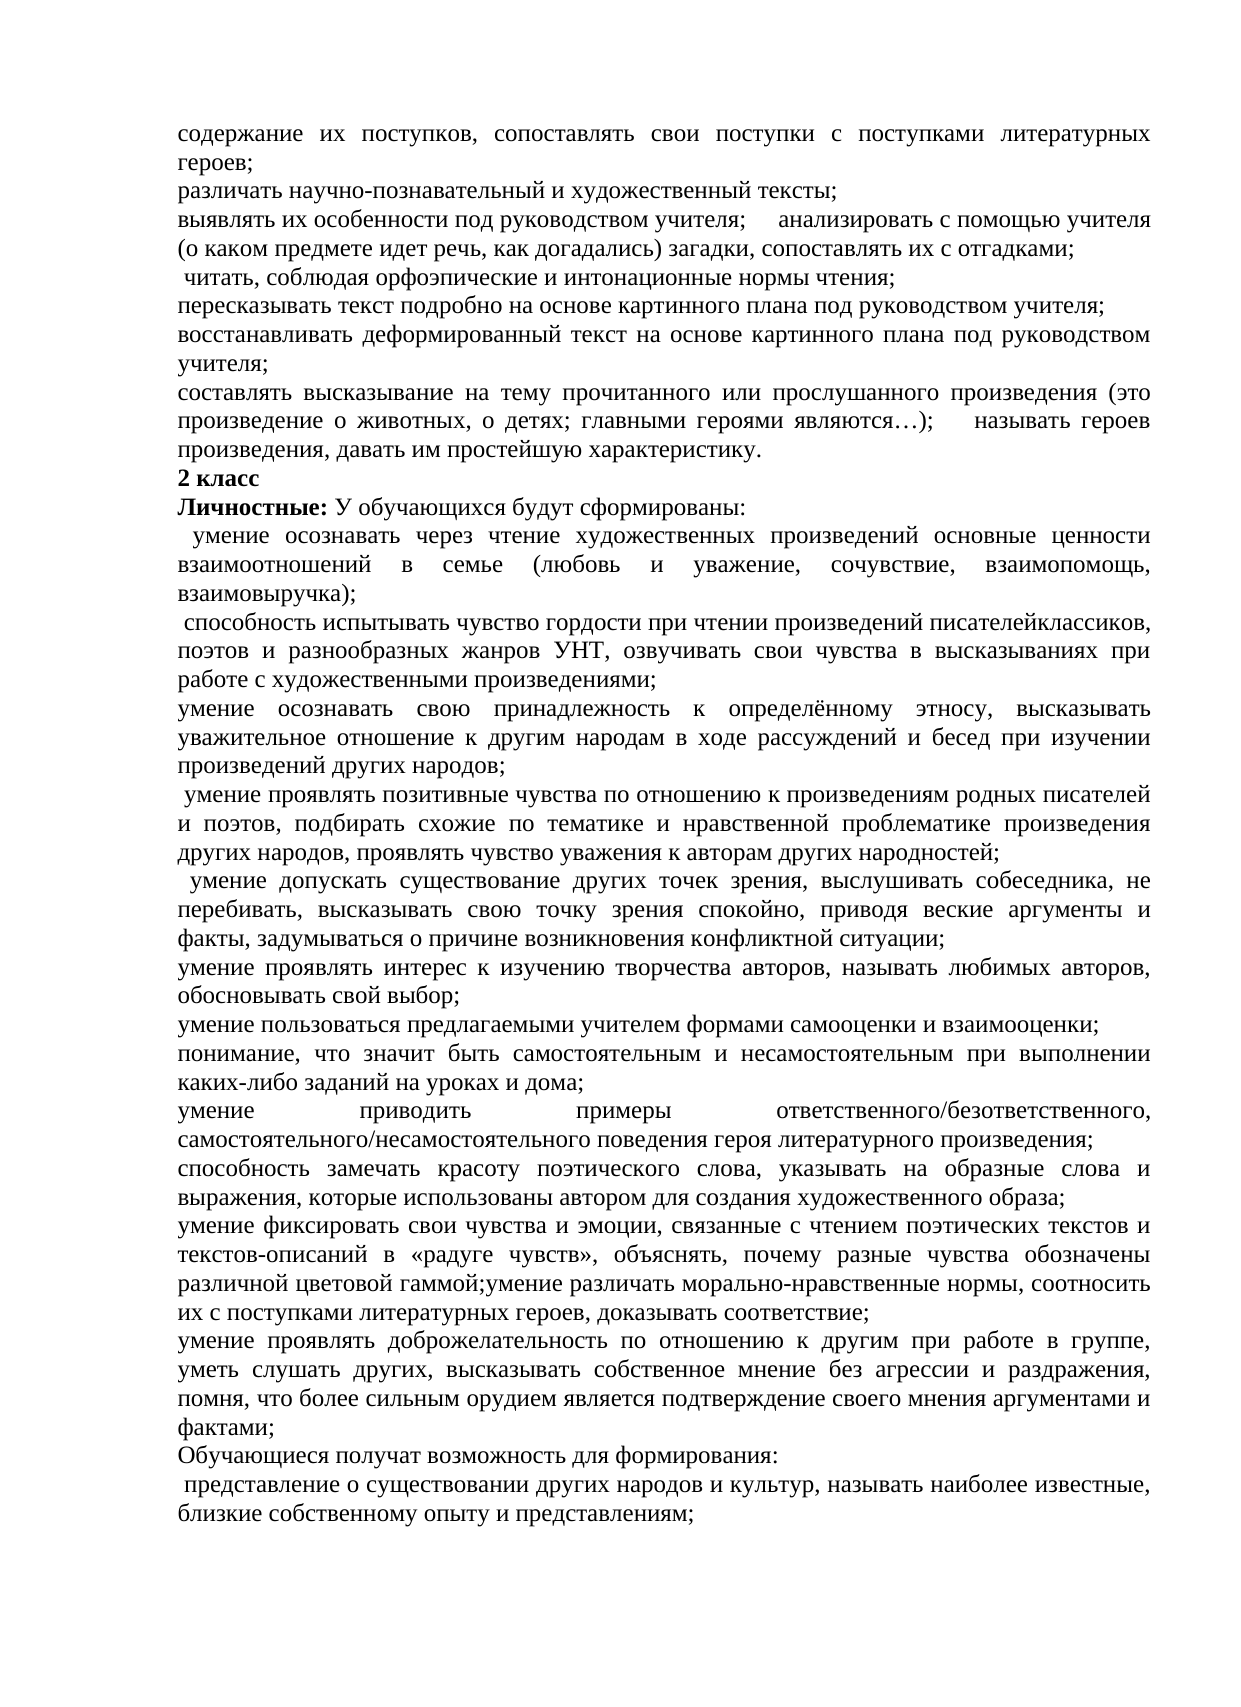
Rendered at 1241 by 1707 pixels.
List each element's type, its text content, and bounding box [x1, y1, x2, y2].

text умение осознавать через чтение художественных произведений основные ценности взаимоотношений в семье (любовь и уважение, сочувствие, взаимопомощь, взаимовыручка); [177, 521, 1152, 607]
text умение проявлять позитивные чувства по отношению к произведениям родных писателей и поэтов, подбирать схожие по тематике и нравственной проблематике произведения других народов, проявлять чувство уважения к авторам других народностей; [177, 779, 1152, 866]
text умение фиксировать свои чувства и эмоции, связанные с чтением поэтических текстов и текстов-описаний в «радуге чувств», объяснять, почему разные чувства обозначены различной цветовой гаммой;умение различать морально-нравственные нормы, соотносить их с поступками литературных героев, доказывать соответствие; [177, 1211, 1152, 1326]
text Личностные: У обучающихся будут сформированы: [177, 492, 1152, 521]
text умение проявлять интерес к изучению творчества авторов, называть любимых авторов, обосновывать свой выбор; [177, 952, 1152, 1009]
text восстанавливать деформированный текст на основе картинного плана под руководством учителя;  [177, 319, 1152, 377]
text Обучающиеся получат возможность для формирования: [177, 1441, 1152, 1469]
text умение допускать существование других точек зрения, выслушивать собеседника, не перебивать, высказывать свою точку зрения спокойно, приводя веские аргументы и факты, задумываться о причине возникновения конфликтной ситуации; [177, 866, 1152, 952]
text различать научно-познавательный и художественный тексты; [177, 176, 1152, 204]
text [177, 118, 1152, 176]
text способность замечать красоту поэтического слова, указывать на образные слова и выражения, которые использованы автором для создания художественного образа; [177, 1153, 1152, 1211]
text умение осознавать свою принадлежность к определённому этносу, высказывать уважительное отношение к другим народам в ходе рассуждений и бесед при изучении произведений других народов; [177, 693, 1152, 779]
text 2 класс [177, 463, 1152, 492]
text понимание, что значит быть самостоятельным и несамостоятельным при выполнении каких-либо заданий на уроках и дома; [177, 1038, 1152, 1096]
text пересказывать текст подробно на основе картинного плана под руководством учителя;  [177, 291, 1152, 319]
text умение приводить примеры ответственного/безответственного, самостоятельного/несамостоятельного поведения героя литературного произведения; [177, 1096, 1152, 1153]
text способность испытывать чувство гордости при чтении произведений писателейклассиков, поэтов и разнообразных жанров УНТ, озвучивать свои чувства в высказываниях при работе с художественными произведениями; [177, 607, 1152, 693]
text умение проявлять доброжелательность по отношению к другим при работе в группе, уметь слушать других, высказывать собственное мнение без агрессии и раздражения, помня, что более сильным орудием является подтверждение своего мнения аргументами и фактами; [177, 1326, 1152, 1441]
text умение пользоваться предлагаемыми учителем формами самооценки и взаимооценки; [177, 1009, 1152, 1038]
text представление о существовании других народов и культур, называть наиболее известные, близкие собственному опыту и представлениям; [177, 1469, 1152, 1527]
text составлять высказывание на тему прочитанного или прослушанного произведения (это произведение о животных, о детях; главными героями являются…);  называть героев произведения, давать им простейшую характеристику. [177, 377, 1152, 463]
text выявлять их особенности под руководством учителя;  анализировать с помощью учителя (о каком предмете идет речь, как догадались) загадки, сопоставлять их с отгадками; [177, 204, 1152, 262]
text читать, соблюдая орфоэпические и интонационные нормы чтения;  [177, 262, 1152, 291]
